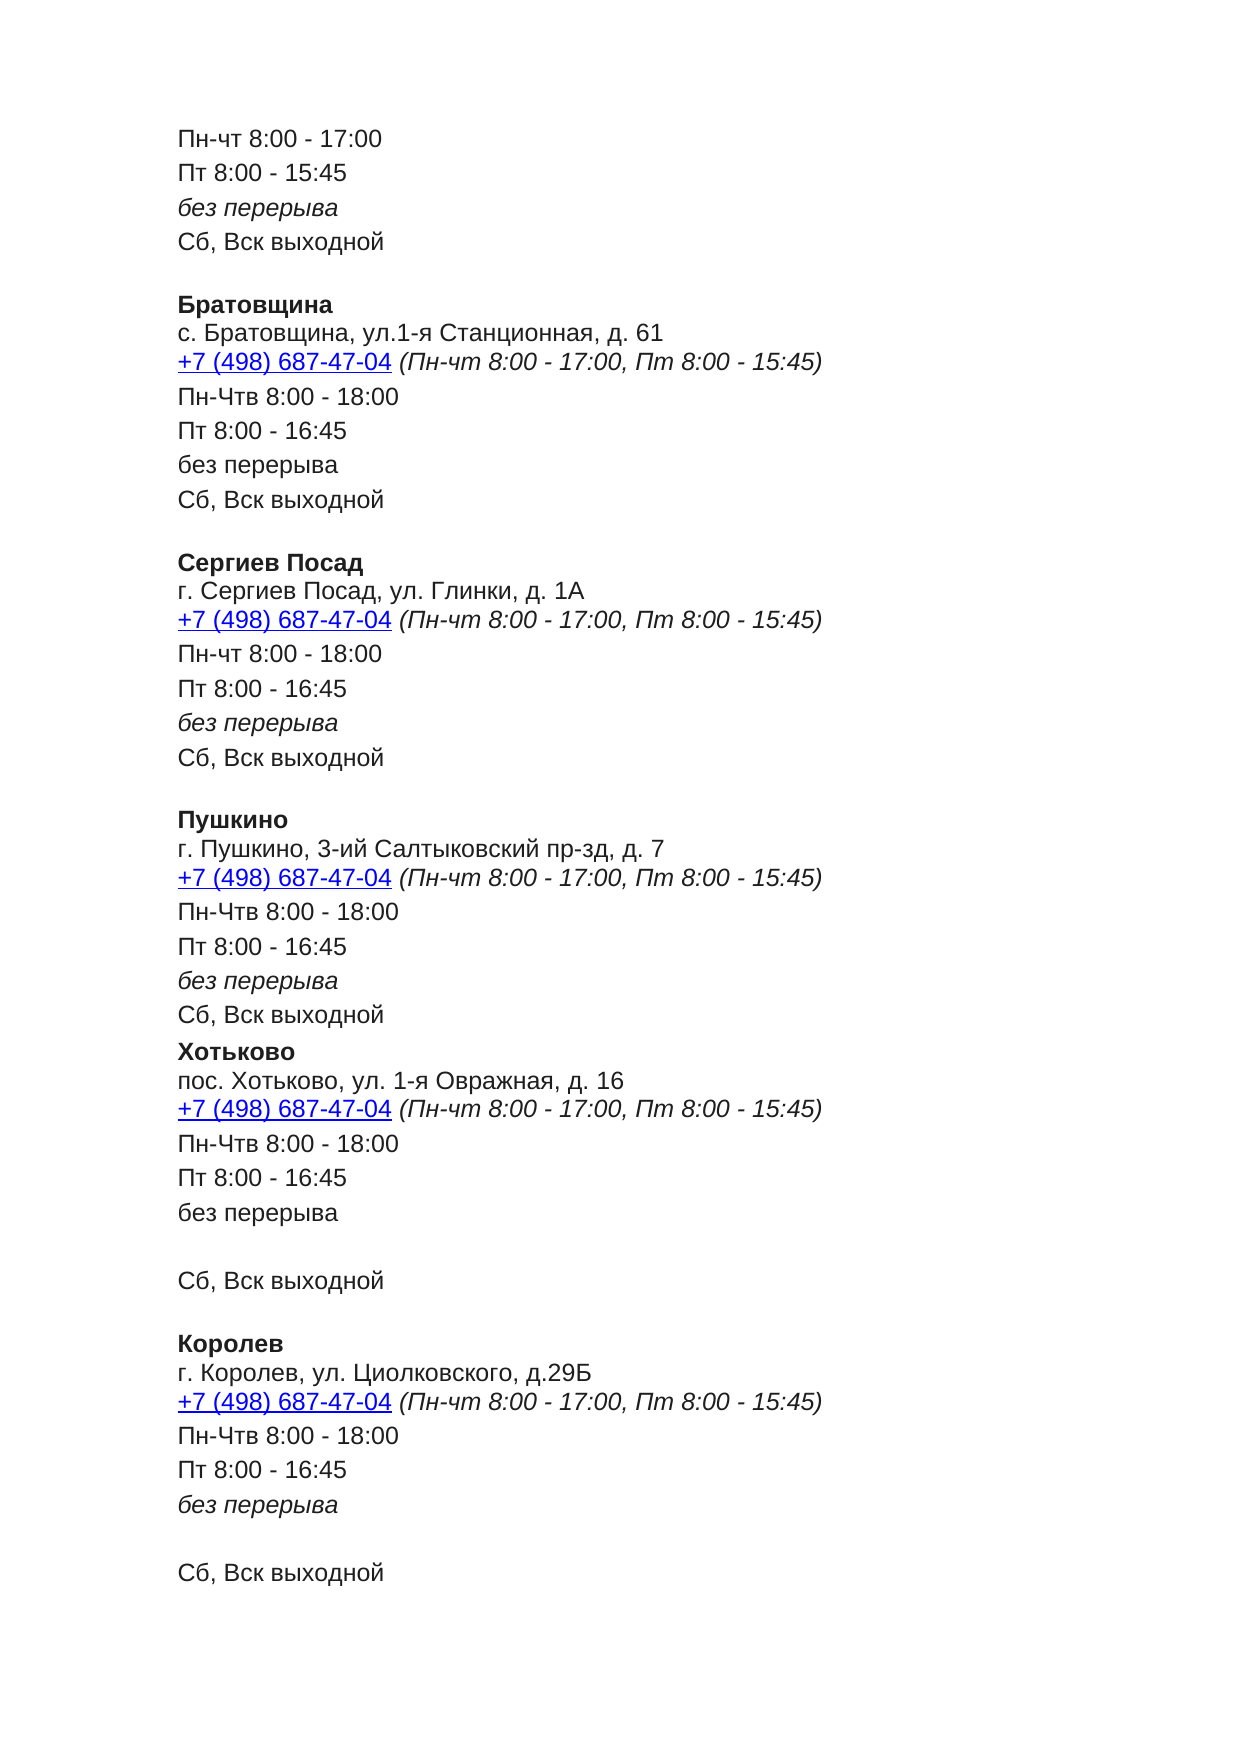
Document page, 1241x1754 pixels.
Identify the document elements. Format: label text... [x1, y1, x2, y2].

text Хотьково [177, 1037, 1152, 1066]
text Королев [177, 1303, 1152, 1358]
text Сергиев Посад [177, 521, 1152, 576]
text Пн-Чтв 8:00 - 18:00 Пт 8:00 - 16:45 без перерыва Сб, Вск выходной [177, 376, 1152, 513]
text г. Сергиев Посад, ул. Глинки, д. 1А [177, 576, 1152, 605]
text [177, 1387, 1152, 1415]
text г. Пушкино, 3-ий Салтыковский пр-зд, д. 7 [177, 834, 1152, 863]
text Пушкино [177, 779, 1152, 834]
text Пн-чт 8:00 - 18:00 Пт 8:00 - 16:45 без перерыва Сб, Вск выходной [177, 634, 1152, 771]
text с. Братовщина, ул.1-я Станционная, д. 61 [177, 318, 1152, 347]
text +7 (498) 687-47-04 (Пн-чт 8:00 - 17:00, Пт 8:00 - 15:45) [177, 863, 1152, 892]
text Пн-Чтв 8:00 - 18:00 Пт 8:00 - 16:45 без перерыва Сб, Вск выходной [177, 1123, 1152, 1295]
text +7 (498) 687-47-04 (Пн-чт 8:00 - 17:00, Пт 8:00 - 15:45) [177, 1094, 1152, 1123]
text Пн-Чтв 8:00 - 18:00 Пт 8:00 - 16:45 без перерыва Сб, Вск выходной [177, 892, 1152, 1029]
text г. Королев, ул. Циолковского, д.29Б [177, 1358, 1152, 1387]
text Братовщина [177, 263, 1152, 318]
text пос. Хотьково, ул. 1-я Овражная, д. 16 [177, 1066, 1152, 1094]
text Пн-Чтв 8:00 - 18:00 Пт 8:00 - 16:45 без перерыва Сб, Вск выходной [177, 1415, 1152, 1587]
text Пн-чт 8:00 - 17:00 Пт 8:00 - 15:45 без перерыва Сб, Вск выходной [177, 118, 1152, 256]
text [177, 347, 1152, 376]
text +7 (498) 687-47-04 (Пн-чт 8:00 - 17:00, Пт 8:00 - 15:45) [177, 605, 1152, 634]
